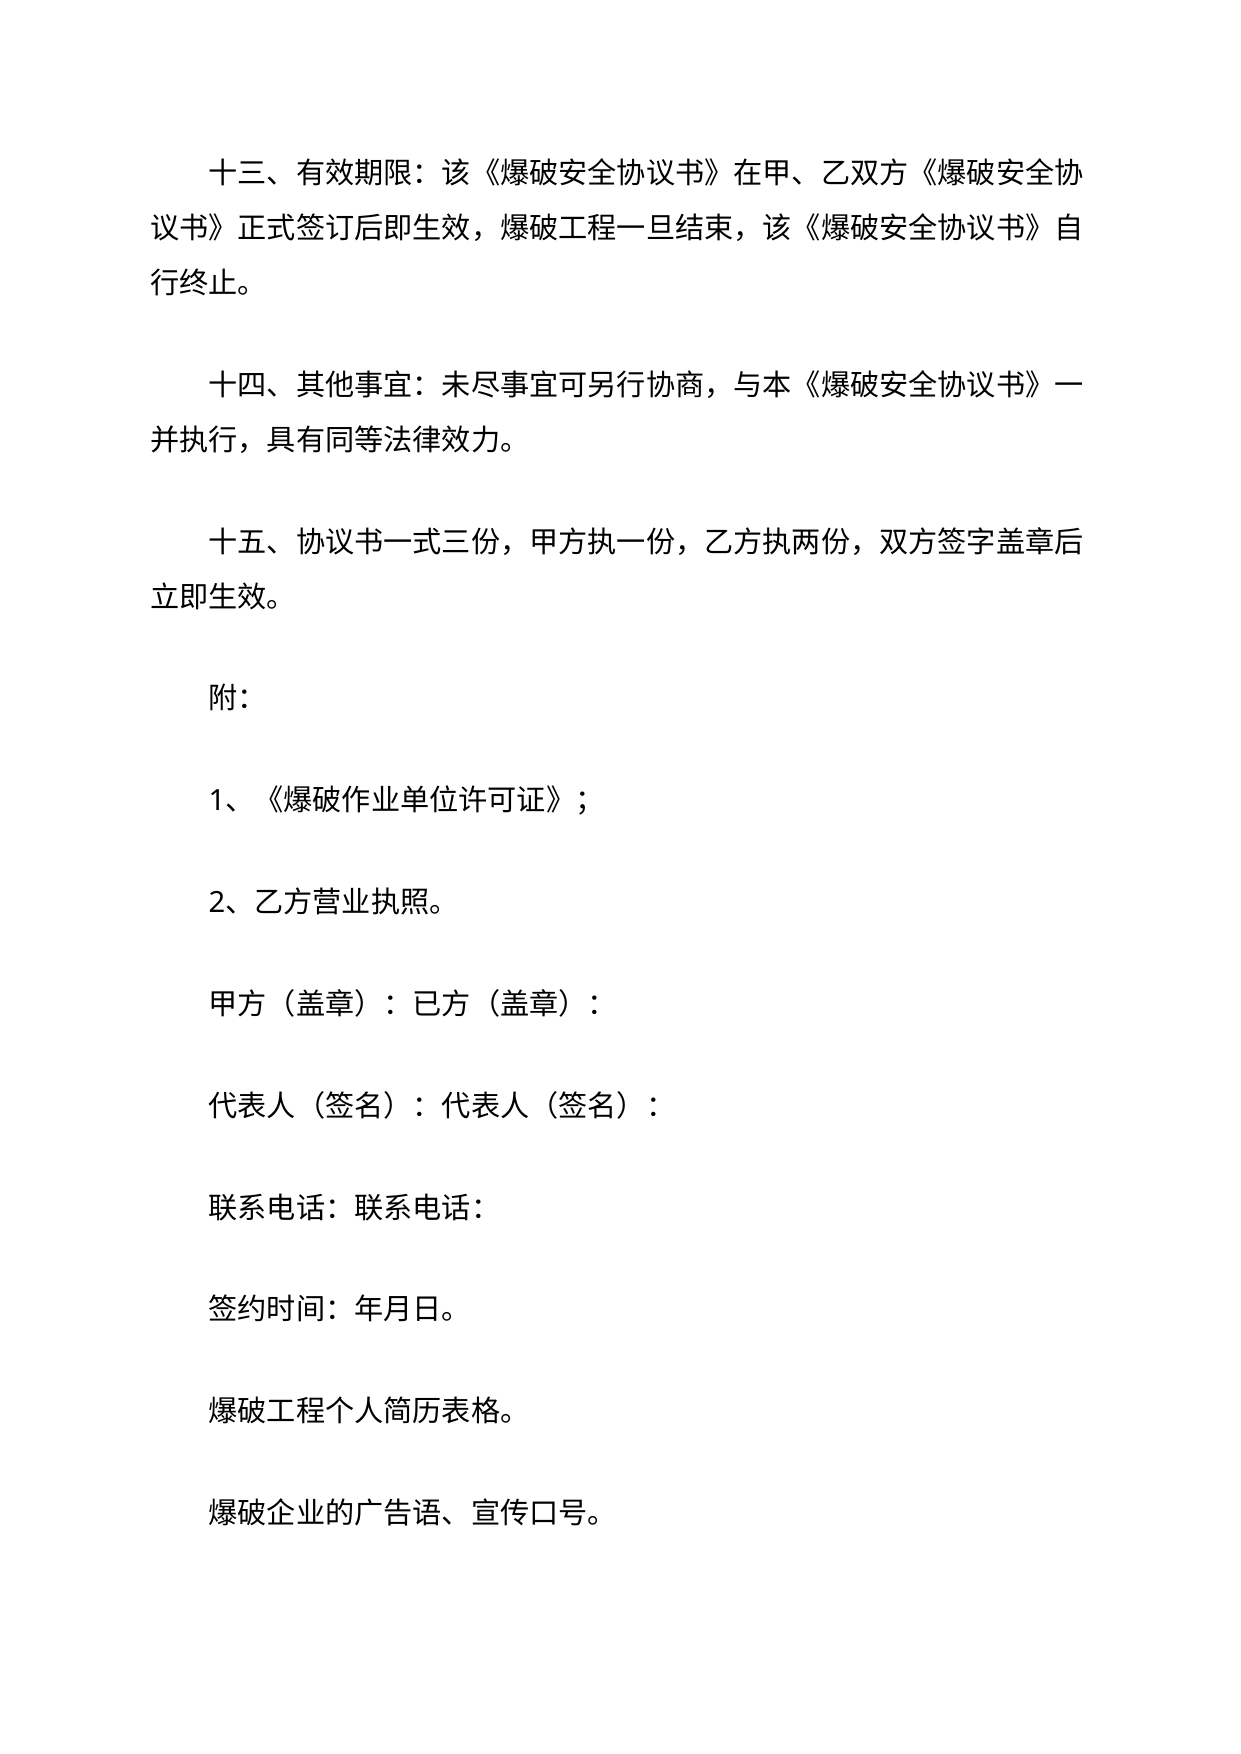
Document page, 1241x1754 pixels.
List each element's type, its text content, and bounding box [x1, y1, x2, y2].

text 签约时间：年月日。 [150, 1286, 1090, 1328]
text 甲方（盖章）：已方（盖章）： [150, 981, 1090, 1023]
text 十四、其他事宜：未尽事宜可另行协商，与本《爆破安全协议书》一并执行，具有同等法律效力。 [150, 362, 1090, 459]
text 1、《爆破作业单位许可证》； [150, 777, 1090, 819]
text 代表人（签名）：代表人（签名）： [150, 1082, 1090, 1125]
text 十三、有效期限：该《爆破安全协议书》在甲、乙双方《爆破安全协议书》正式签订后即生效，爆破工程一旦结束，该《爆破安全协议书》自行终止。 [150, 150, 1090, 302]
text 爆破工程个人简历表格。 [150, 1388, 1090, 1430]
text 附： [150, 675, 1090, 717]
text 十五、协议书一式三份，甲方执一份，乙方执两份，双方签字盖章后立即生效。 [150, 518, 1090, 615]
text 2、乙方营业执照。 [150, 879, 1090, 921]
text 爆破企业的广告语、宣传口号。 [150, 1489, 1090, 1532]
text 联系电话：联系电话： [150, 1184, 1090, 1226]
